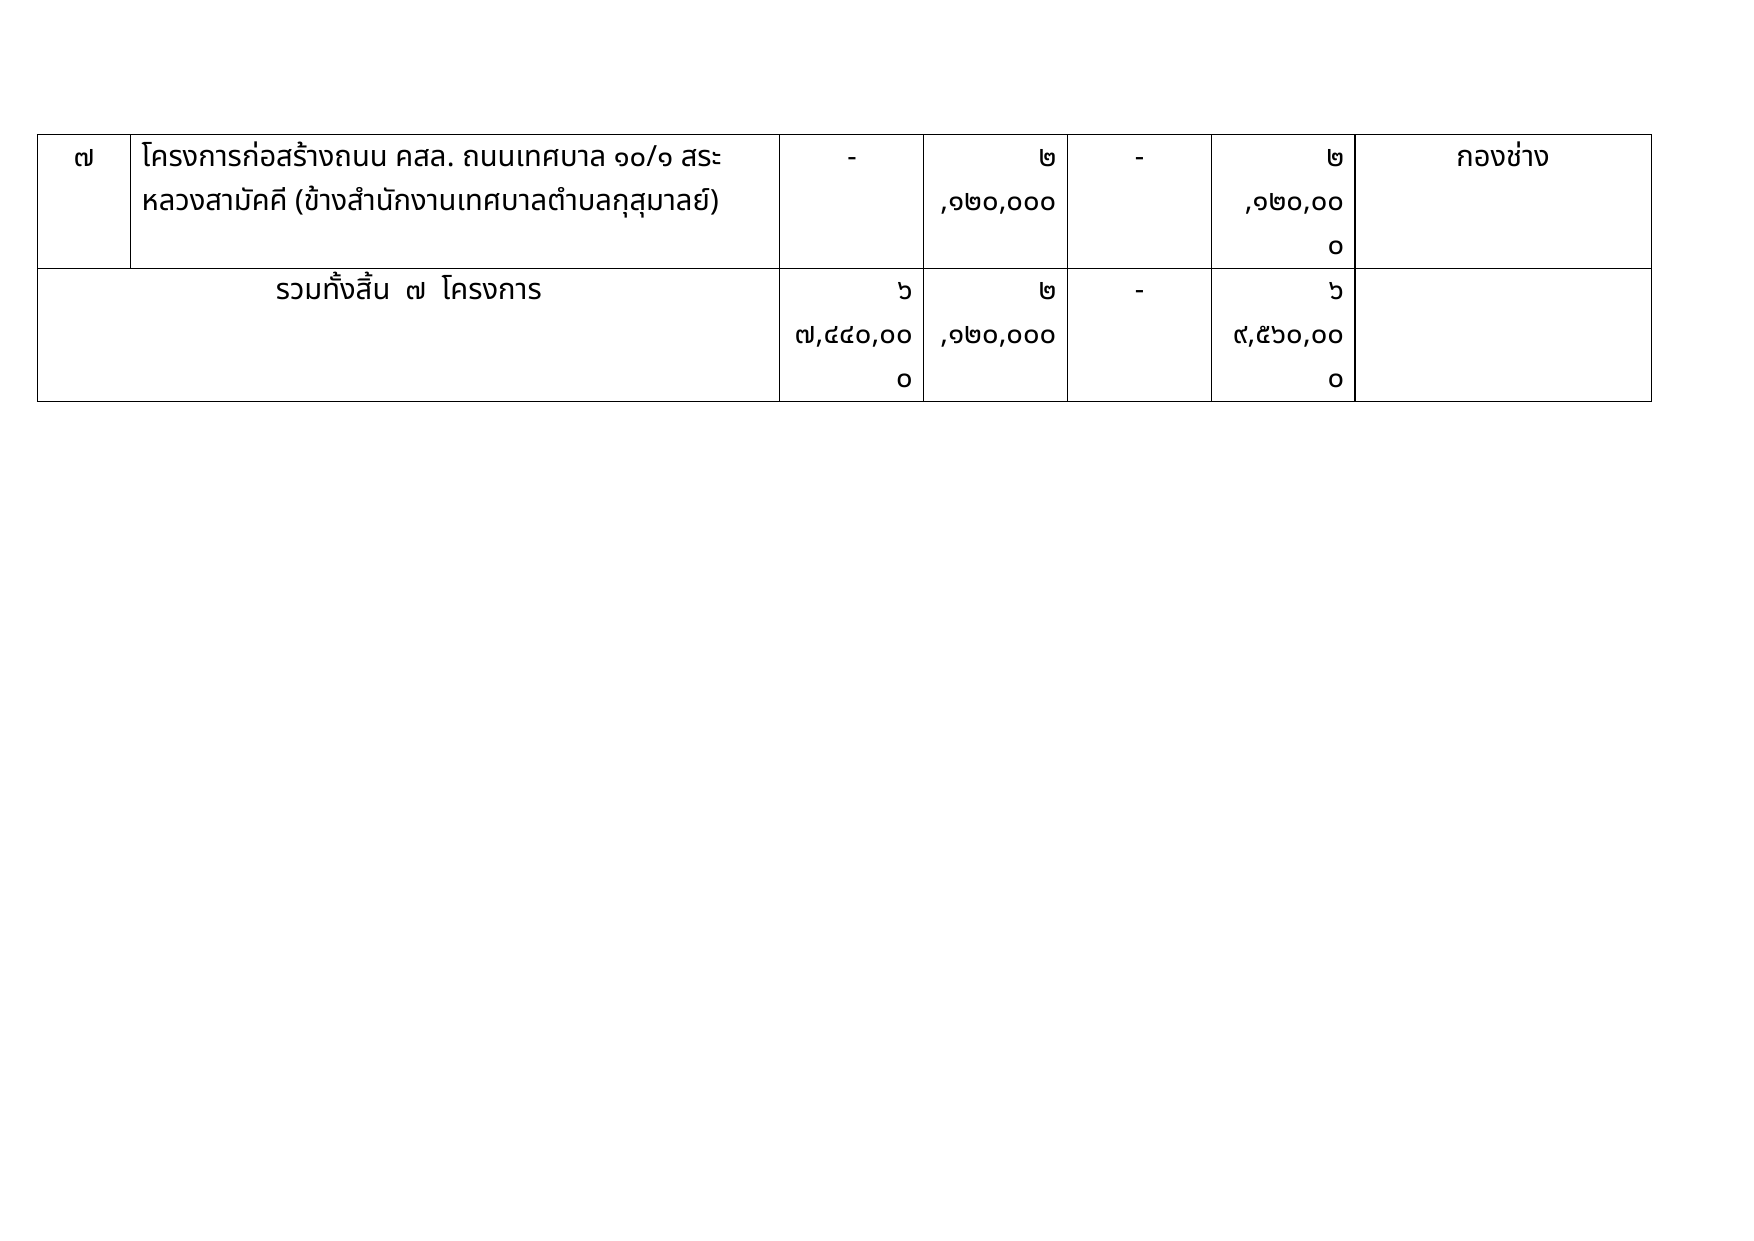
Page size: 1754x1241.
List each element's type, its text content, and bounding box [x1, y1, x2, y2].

table_cell ๖๗,๔๔๐,๐๐๐ [780, 269, 923, 401]
table_cell ๒,๑๒๐,๐๐๐ [924, 269, 1067, 401]
table_cell ๖๙,๕๖๐,๐๐๐ [1212, 269, 1354, 401]
table_cell - [1068, 135, 1211, 267]
table_cell โครงการก่อสร้างถนน คสล. ถนนเทศบาล ๑๐/๑ สระหลวงสามัคคี (ข้างสำนักงานเทศบาลตำบลกุสุมาลย์) [131, 135, 779, 267]
table_cell ๗ [38, 135, 130, 267]
table_cell กองช่าง [1356, 135, 1651, 267]
table_cell ๒,๑๒๐,๐๐๐ [1212, 135, 1354, 267]
table_cell [1356, 269, 1651, 401]
table_cell รวมทั้งสิ้น ๗ โครงการ [38, 269, 779, 401]
table_cell ๒,๑๒๐,๐๐๐ [924, 135, 1067, 267]
table_cell - [1068, 269, 1211, 401]
table_cell - [780, 135, 923, 267]
